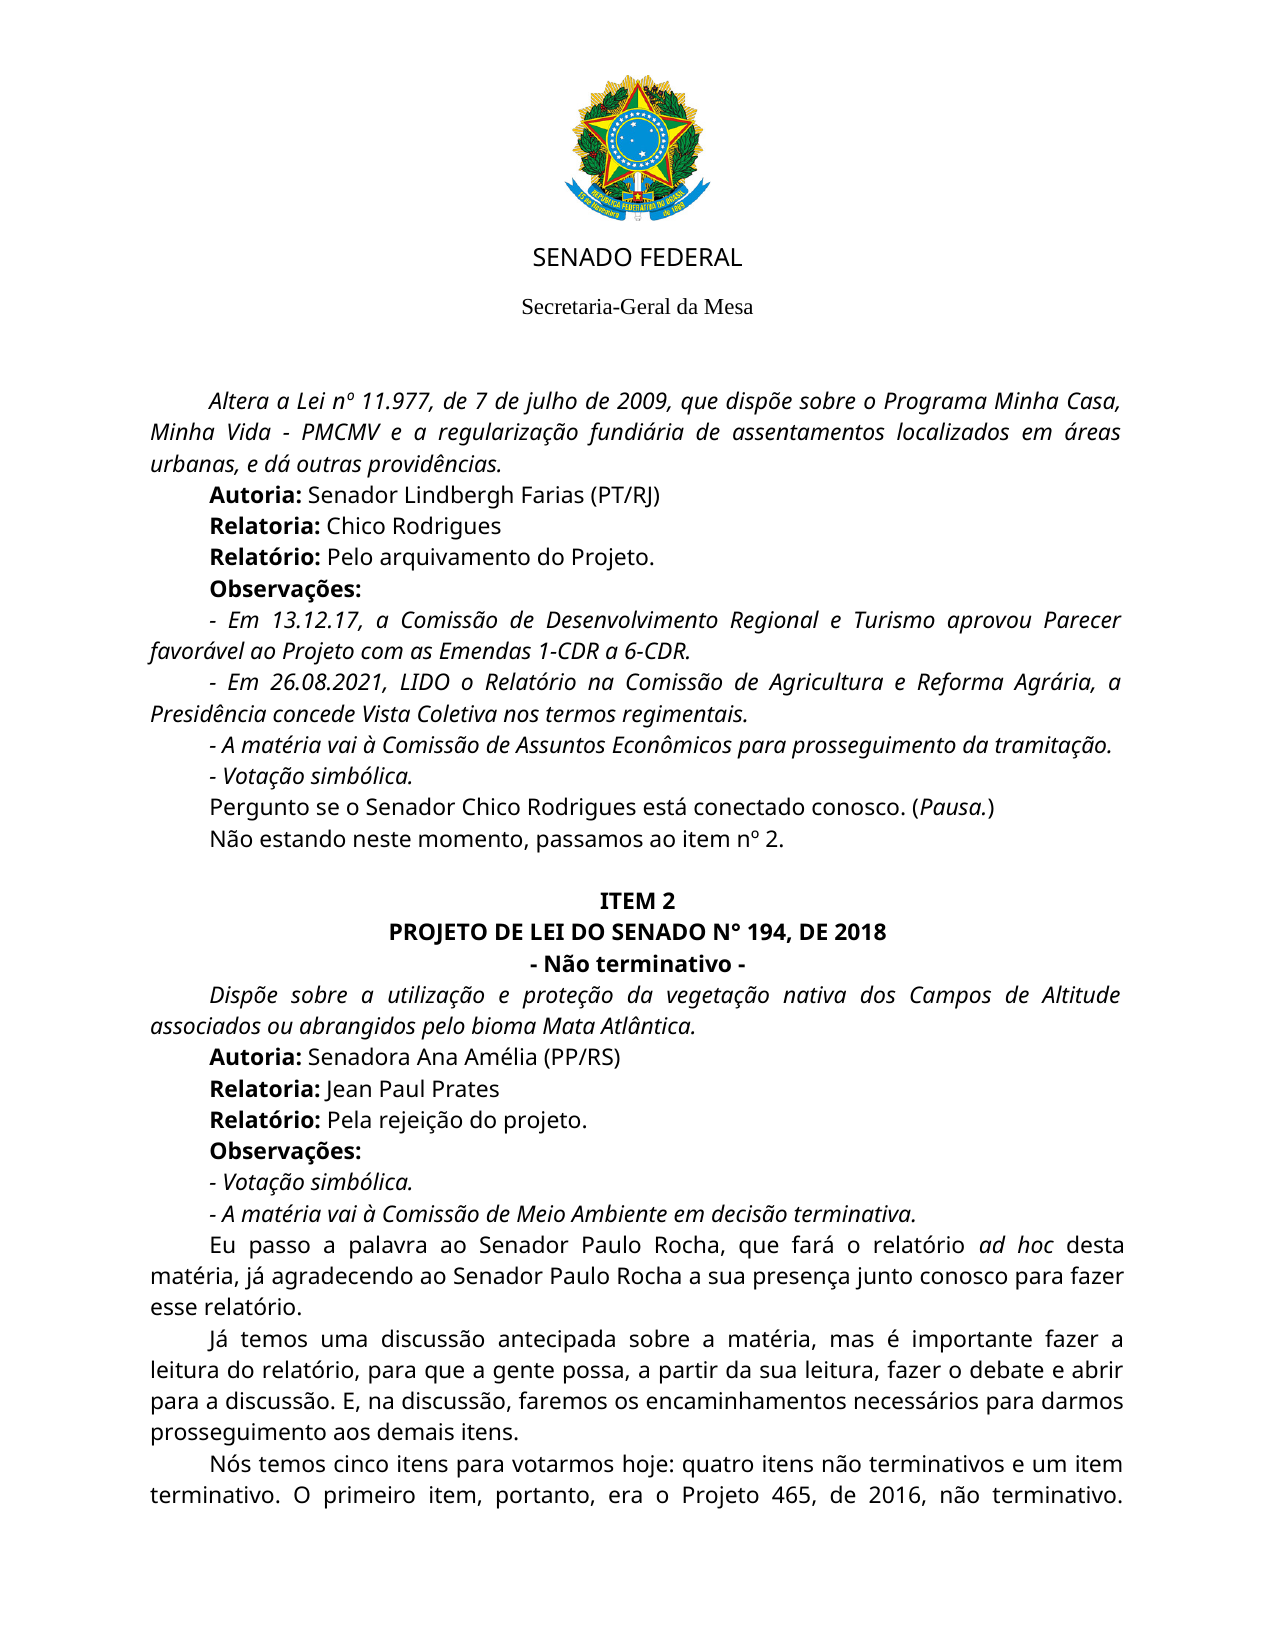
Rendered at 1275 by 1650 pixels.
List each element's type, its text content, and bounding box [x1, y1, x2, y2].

text Autoria: Senador Lindbergh Farias (PT/RJ) [150, 479, 1125, 510]
text Eu passo a palavra ao Senador Paulo Rocha, que fará o relatório ad hoc desta matéria, já agradecendo ao Senador Paulo Rocha a sua presença junto conosco para fazer esse relatório. [150, 1229, 1125, 1322]
text Pergunto se o Senador Chico Rodrigues está conectado conosco. (Pausa.) [150, 791, 1125, 822]
text PROJETO DE LEI DO SENADO N° 194, DE 2018 [150, 916, 1125, 947]
text Já temos uma discussão antecipada sobre a matéria, mas é importante fazer a leitura do relatório, para que a gente possa, a partir da sua leitura, fazer o debate e abrir para a discussão. E, na discussão, faremos os encaminhamentos necessários para darmos prosseguimento aos demais itens. [150, 1322, 1125, 1447]
picture [564, 75, 711, 221]
text Observações: [150, 1135, 1125, 1166]
text Relatoria: Jean Paul Prates [150, 1072, 1125, 1104]
text - Em 13.12.17, a Comissão de Desenvolvimento Regional e Turismo aprovou Parecer favorável ao Projeto com as Emendas 1-CDR a 6-CDR. [150, 604, 1125, 666]
text - Votação simbólica. [150, 1166, 1125, 1197]
text ITEM 2 [150, 885, 1125, 916]
text Altera a Lei nº 11.977, de 7 de julho de 2009, que dispõe sobre o Programa Minha Casa, Minha Vida - PMCMV e a regularização fundiária de assentamentos localizados em áreas urbanas, e dá outras providências. [150, 385, 1125, 479]
text - A matéria vai à Comissão de Meio Ambiente em decisão terminativa. [150, 1197, 1125, 1229]
text - Votação simbólica. [150, 760, 1125, 791]
text Não estando neste momento, passamos ao item nº 2. [150, 822, 1125, 854]
text Relatoria: Chico Rodrigues [150, 510, 1125, 541]
text - Em 26.08.2021, LIDO o Relatório na Comissão de Agricultura e Reforma Agrária, a Presidência concede Vista Coletiva nos termos regimentais. [150, 666, 1125, 729]
text - Não terminativo - [150, 947, 1125, 979]
text - A matéria vai à Comissão de Assuntos Econômicos para prosseguimento da tramitação. [150, 729, 1125, 760]
text Observações: [150, 572, 1125, 604]
text Dispõe sobre a utilização e proteção da vegetação nativa dos Campos de Altitude associados ou abrangidos pelo bioma Mata Atlântica. [150, 979, 1125, 1041]
text Relatório: Pela rejeição do projeto. [150, 1104, 1125, 1135]
text Autoria: Senadora Ana Amélia (PP/RS) [150, 1041, 1125, 1072]
text Relatório: Pelo arquivamento do Projeto. [150, 541, 1125, 572]
